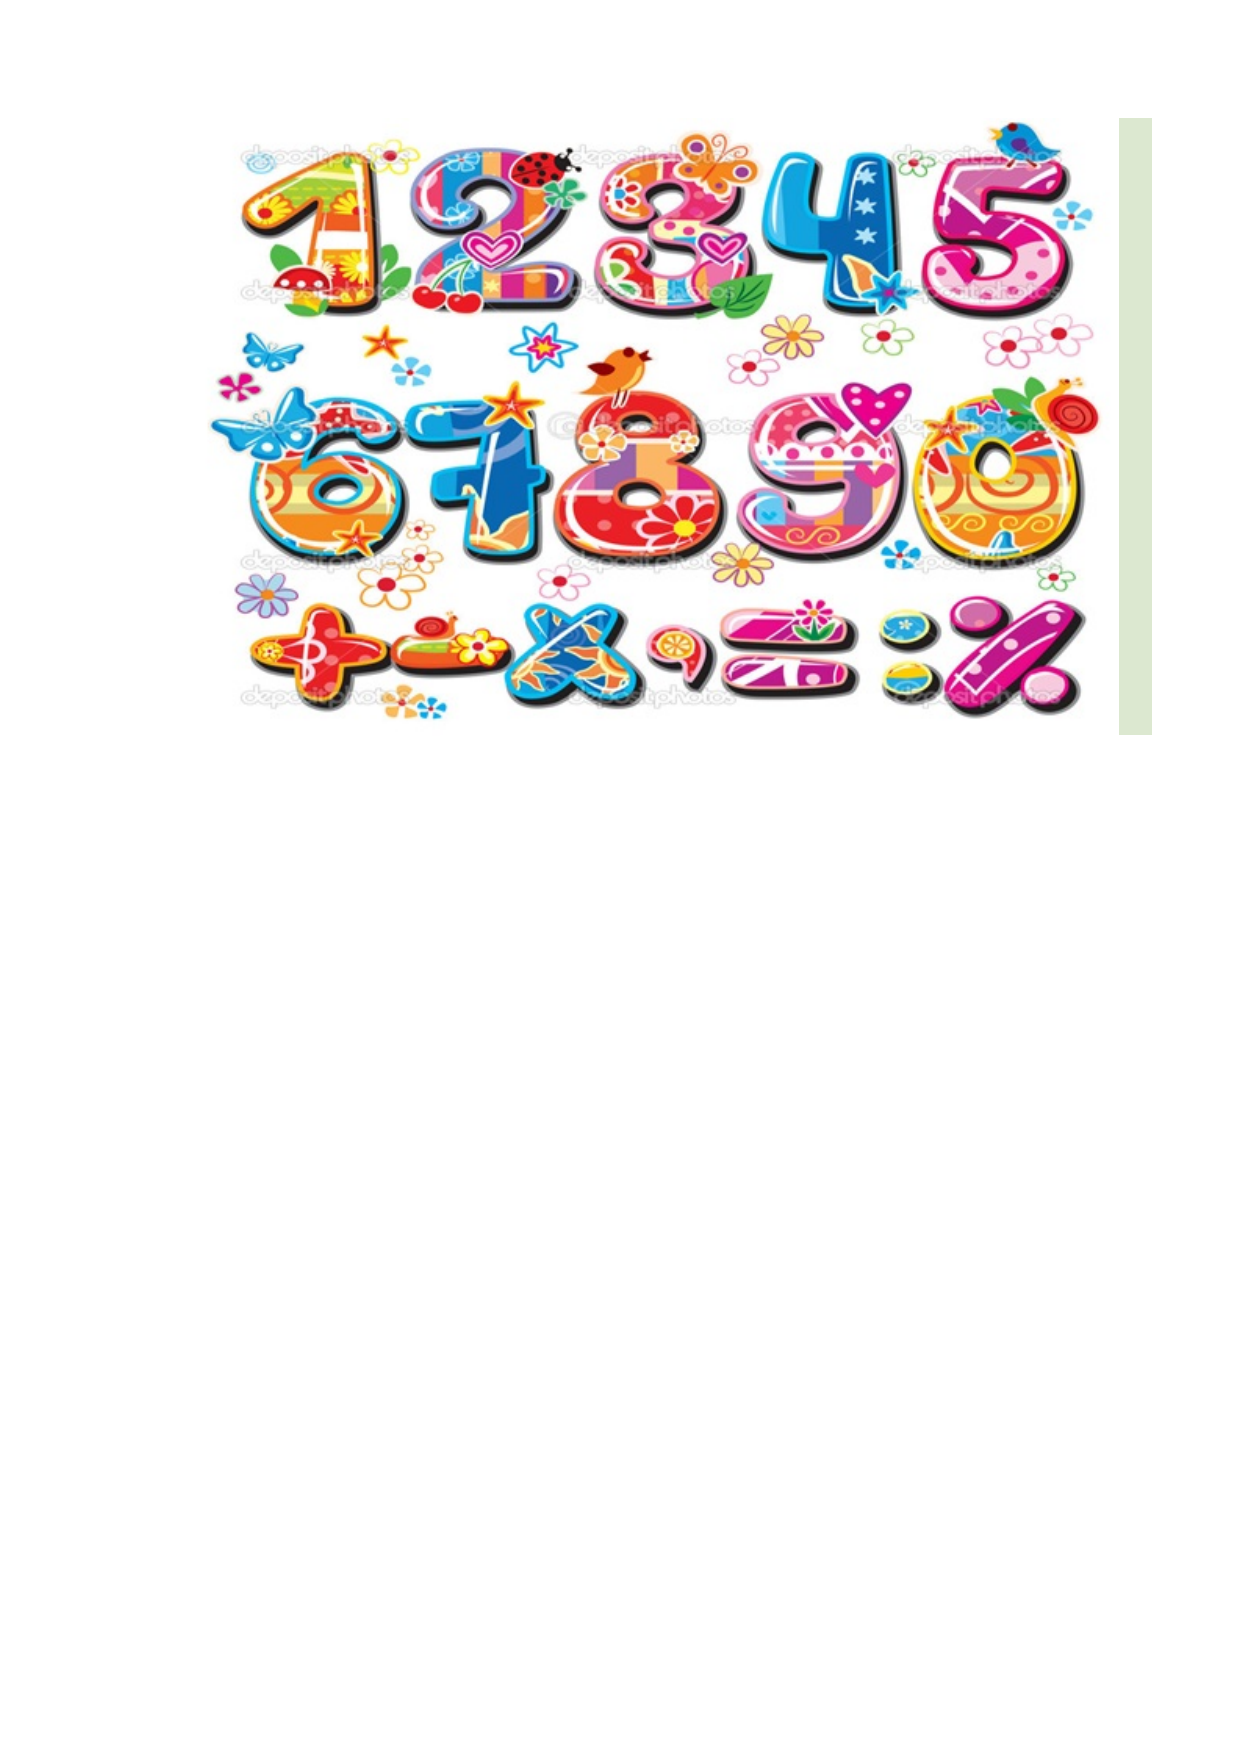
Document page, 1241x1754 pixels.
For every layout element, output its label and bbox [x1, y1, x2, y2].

picture [183, 118, 1119, 736]
